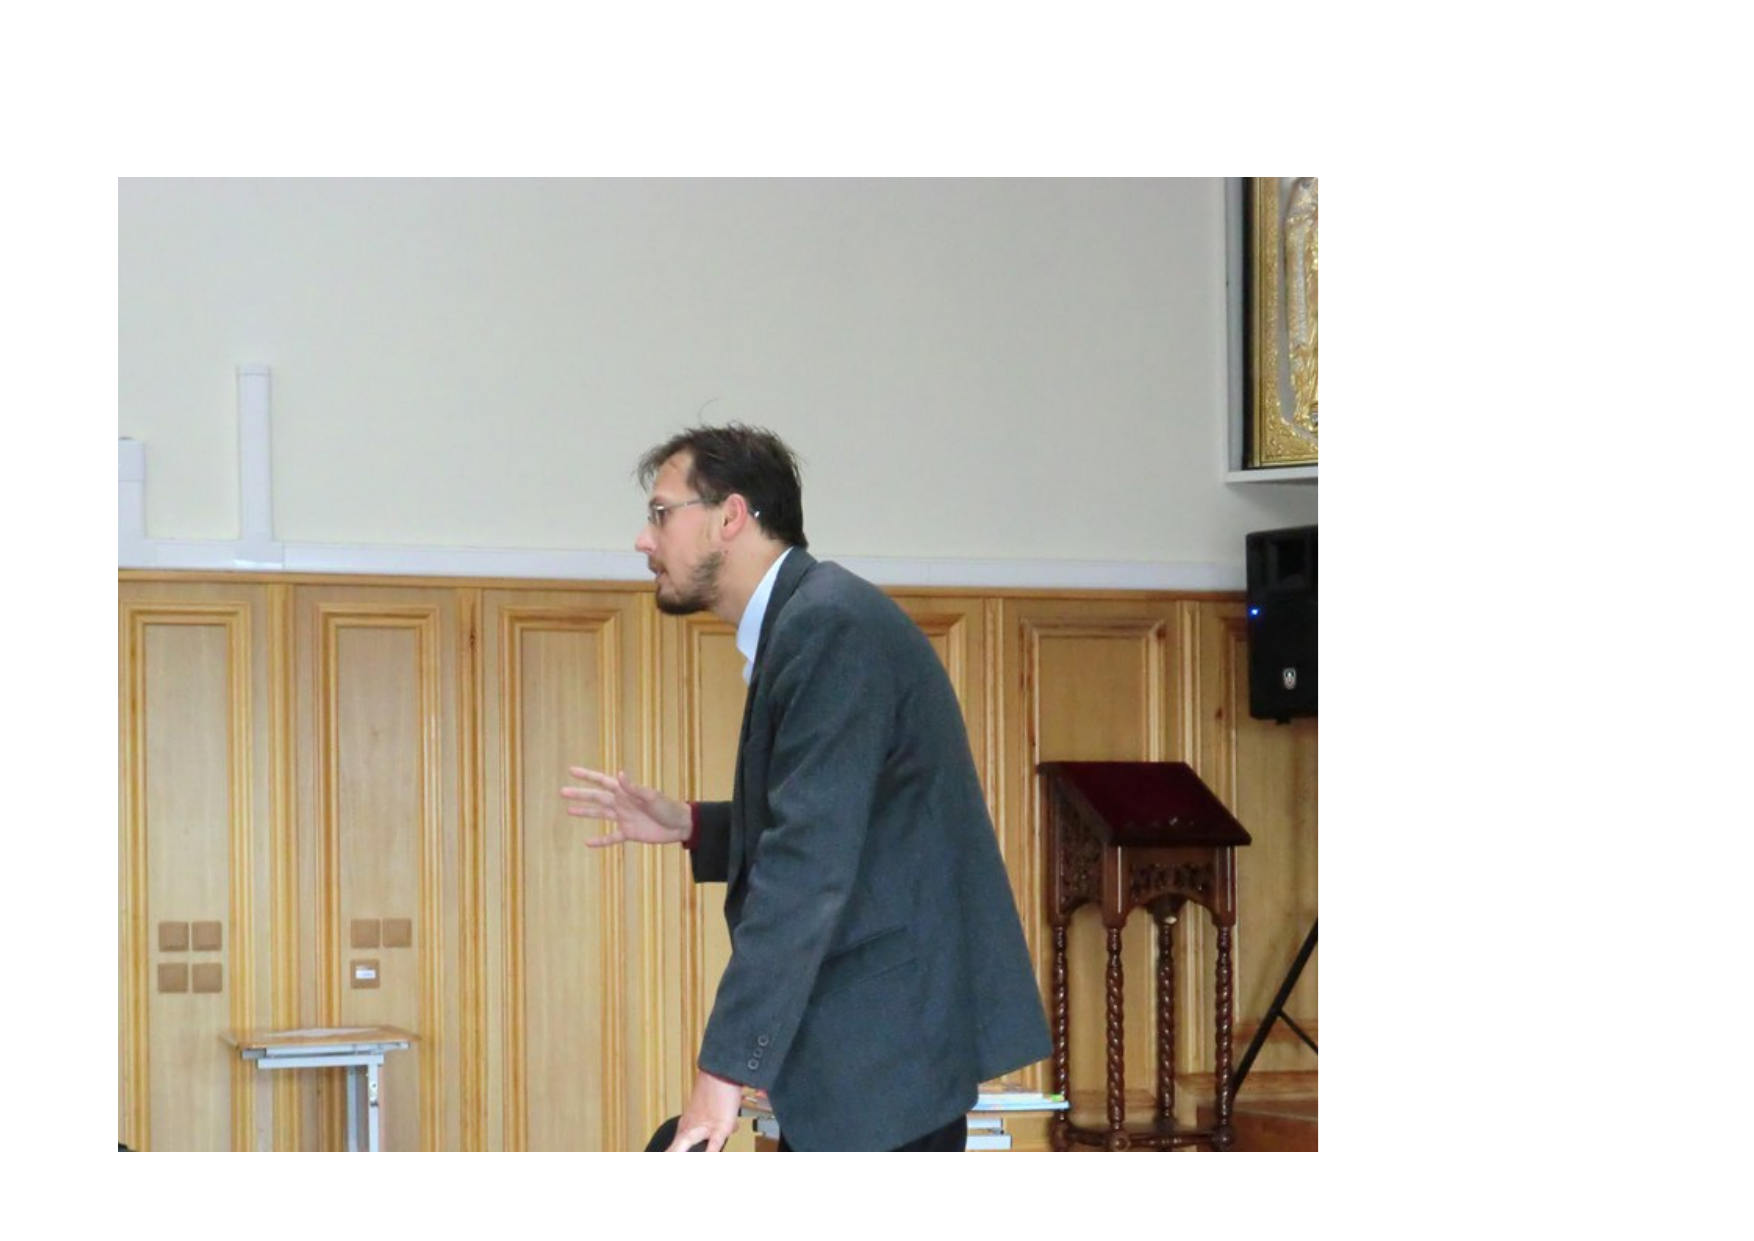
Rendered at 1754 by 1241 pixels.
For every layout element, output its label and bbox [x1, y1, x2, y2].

picture [118, 177, 1319, 1152]
